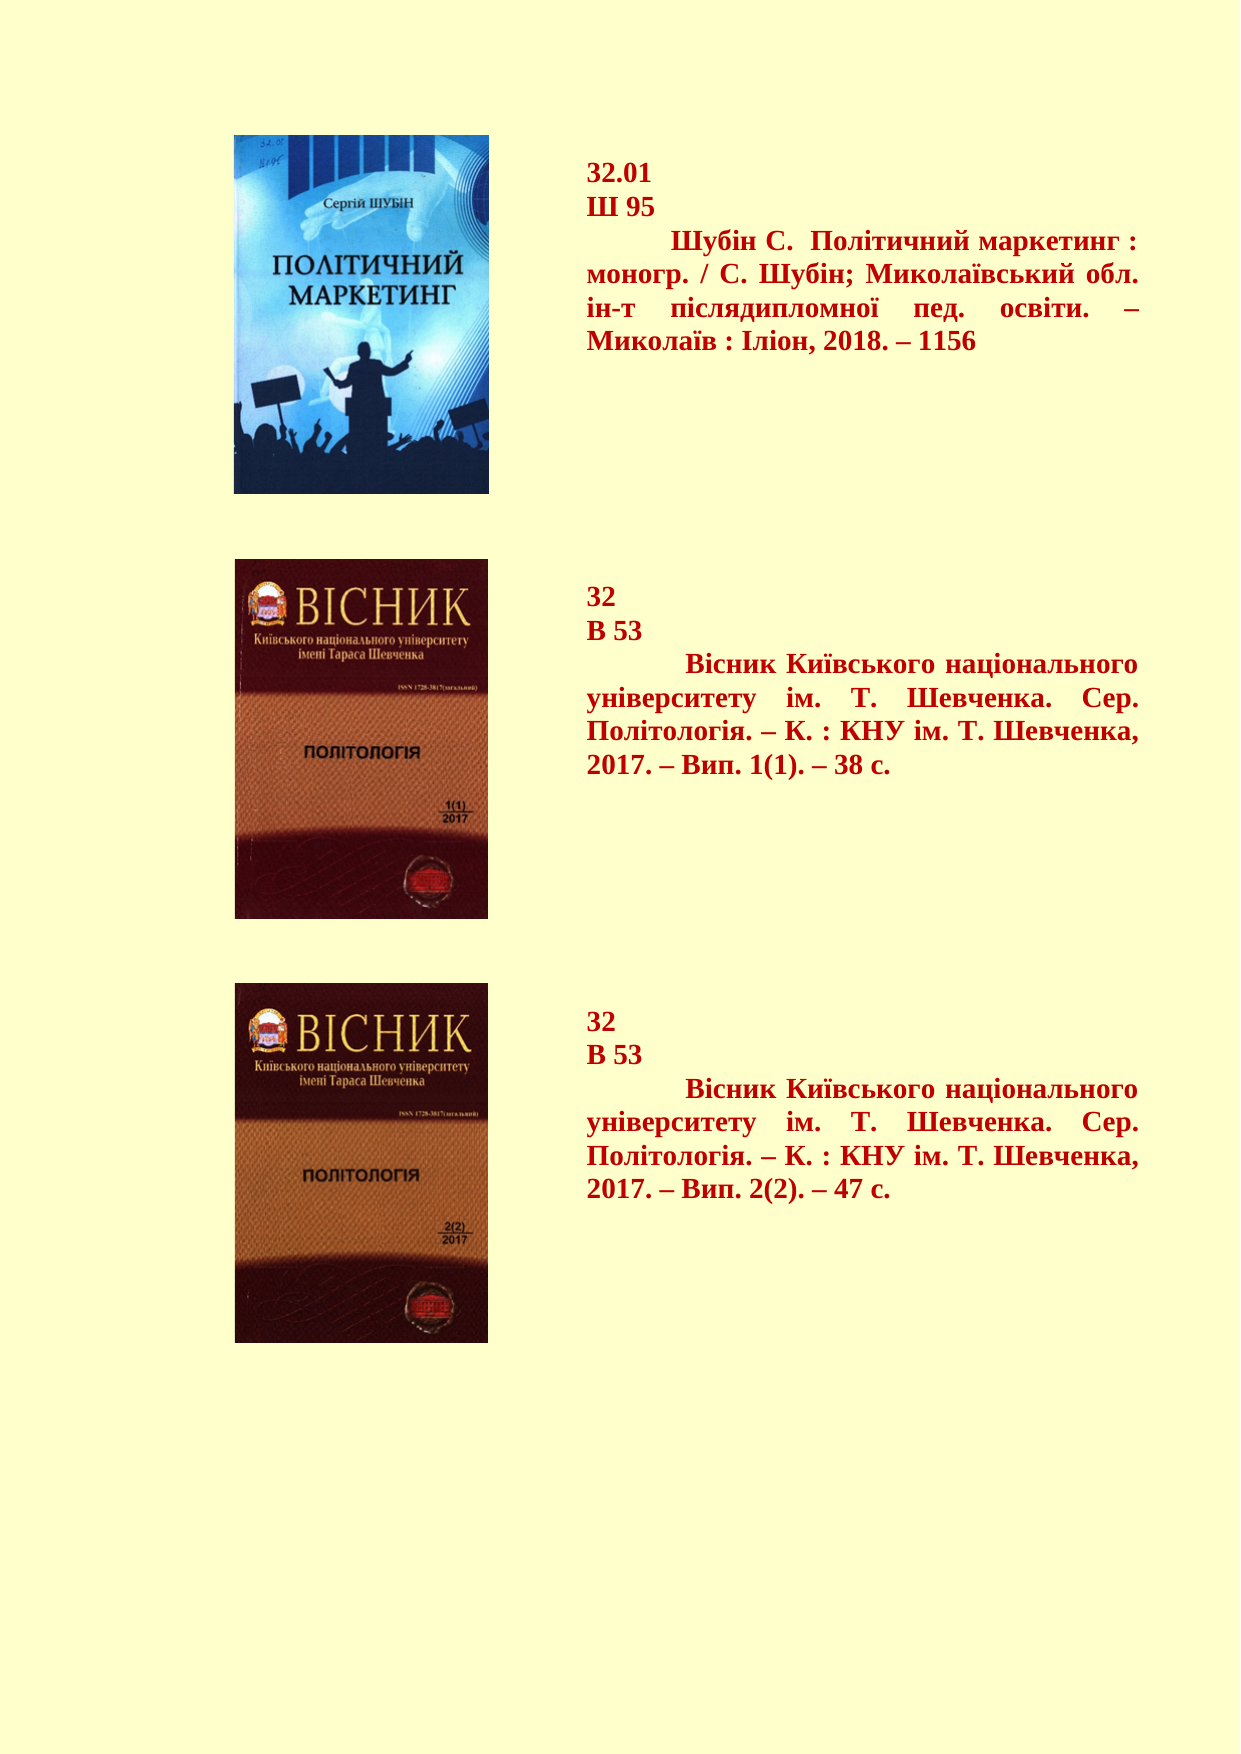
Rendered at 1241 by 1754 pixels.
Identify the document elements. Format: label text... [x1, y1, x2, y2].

picture [234, 983, 488, 1343]
picture [233, 135, 489, 494]
table_header 32.01 Ш 95 Шубін С. Політичний маркетинг : моногр. / С. Шубін; Миколаївський обл. ін-т післядипломної пед. освіти. – Миколаїв : Іліон, 2018. – 1156 [575, 89, 1151, 512]
table_header [148, 89, 575, 512]
table_cell [148, 512, 575, 937]
table_cell 32 В 53 Вісник Київського національного університету ім. Т. Шевченка. Сер. Політологія. – К. : КНУ ім. Т. Шевченка, 2017. – Вип. 1(1). – 38 с. [575, 512, 1151, 937]
picture [234, 559, 488, 919]
table_cell [148, 937, 575, 1362]
table_cell 32 В 53 Вісник Київського національного університету ім. Т. Шевченка. Сер. Політологія. – К. : КНУ ім. Т. Шевченка, 2017. – Вип. 2(2). – 47 с. [575, 937, 1151, 1362]
